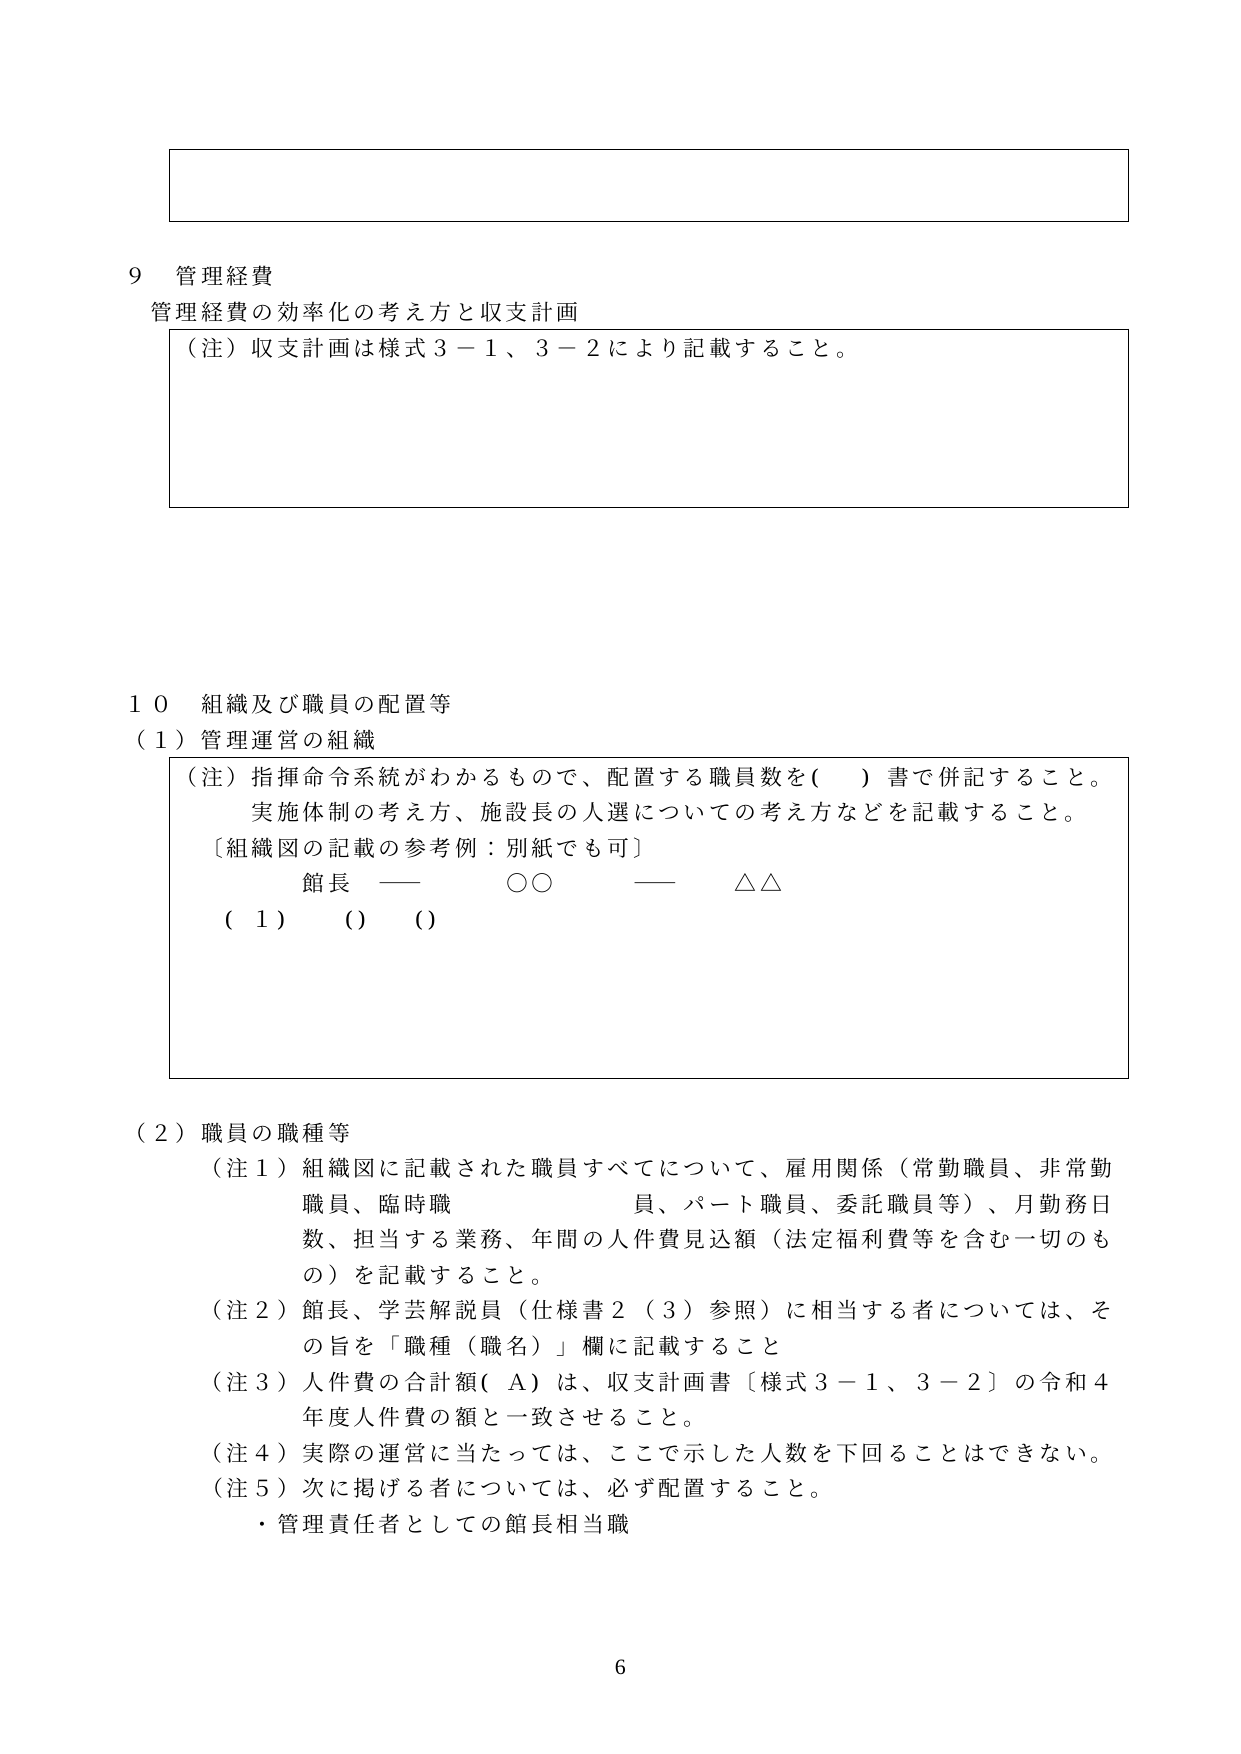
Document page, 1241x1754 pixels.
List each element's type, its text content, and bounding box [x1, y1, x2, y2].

text （注３）人件費の合計額(Ａ)は、収支計画書〔様式３－１、３－２〕の令和４年度人件費の額と一致させること。 [124, 1363, 1116, 1434]
table_header （注）収支計画は様式３－１、３－２により記載すること。 [170, 330, 1128, 507]
text （注４）実際の運営に当たっては、ここで示した人数を下回ることはできない。 [124, 1434, 1116, 1469]
text （２）職員の職種等 [124, 1114, 1116, 1149]
text （注２）館長、学芸解説員（仕様書２（３）参照）に相当する者については、その旨を「職種（職名）」欄に記載すること [124, 1292, 1116, 1363]
text ・管理責任者としての館長相当職 [124, 1505, 1116, 1540]
text （１）管理運営の組織 [124, 721, 1116, 757]
text （注５）次に掲げる者については、必ず配置すること。 [124, 1469, 1116, 1505]
text １０ 組織及び職員の配置等 [124, 686, 1116, 721]
text 管理経費の効率化の考え方と収支計画 [124, 293, 1116, 328]
text （注１）組織図に記載された職員すべてについて、雇用関係（常勤職員、非常勤職員、臨時職 員、パート職員、委託職員等）、月勤務日数、担当する業務、年間の人件費見込額（法定福利費等を含む一切のもの）を記載すること。 [124, 1149, 1116, 1292]
table_header [170, 150, 1128, 221]
text ９ 管理経費 [124, 257, 1116, 293]
table_header （注）指揮命令系統がわかるもので、配置する職員数を( )書で併記すること。 実施体制の考え方、施設長の人選についての考え方などを記載すること。 〔組織図の記載の参考例：別紙でも可〕 館長 ―― ○○ ―― △△ (１) ( ) ( ) [170, 758, 1128, 1077]
